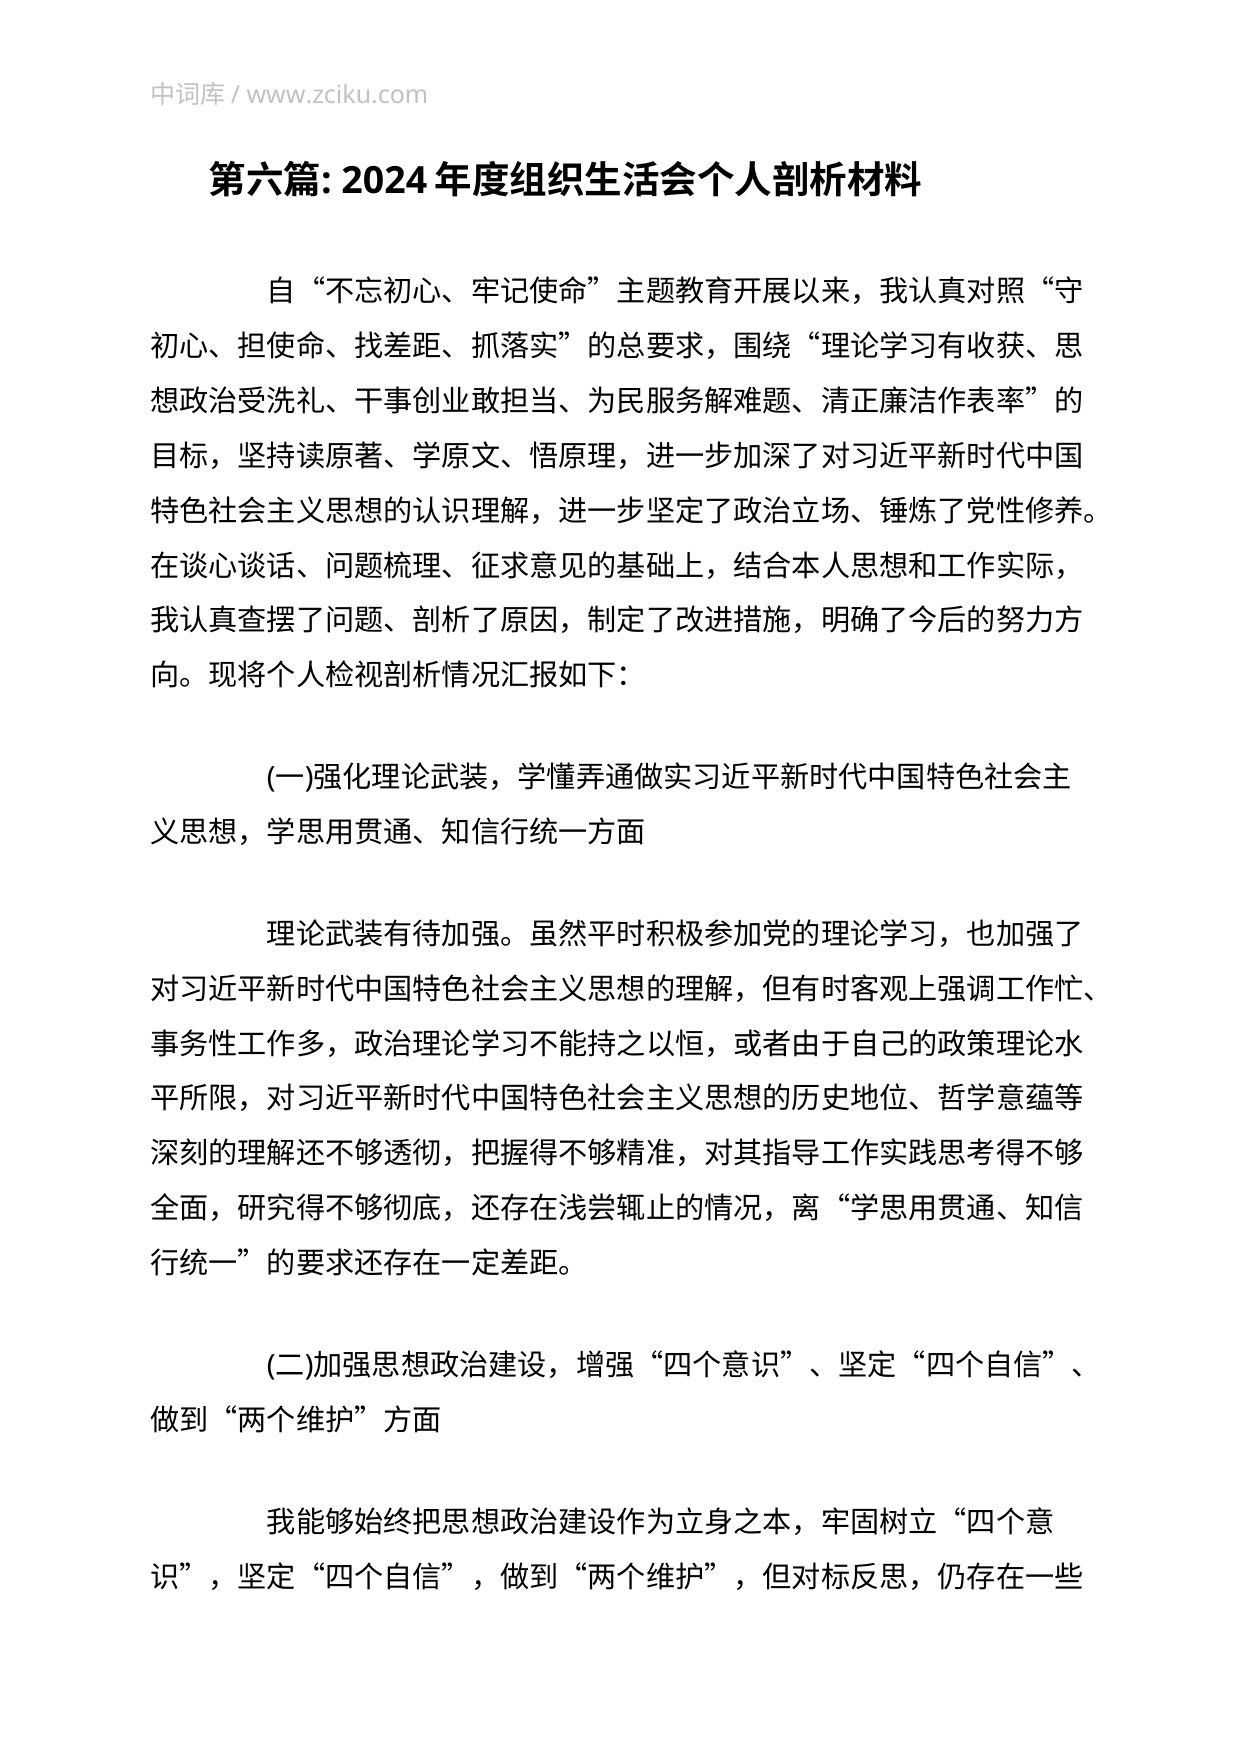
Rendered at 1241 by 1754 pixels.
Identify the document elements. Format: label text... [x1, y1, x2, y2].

text (一)强化理论武装，学懂弄通做实习近平新时代中国特色社会主义思想，学思用贯通、知信行统一方面 [150, 754, 1090, 851]
text 第六篇: 2024年度组织生活会个人剖析材料 [150, 150, 1090, 204]
text 自“不忘初心、牢记使命”主题教育开展以来，我认真对照“守初心、担使命、找差距、抓落实”的总要求，围绕“理论学习有收获、思想政治受洗礼、干事创业敢担当、为民服务解难题、清正廉洁作表率”的目标，坚持读原著、学原文、悟原理，进一步加深了对习近平新时代中国特色社会主义思想的认识理解，进一步坚定了政治立场、锤炼了党性修养。在谈心谈话、问题梳理、征求意见的基础上，结合本人思想和工作实际，我认真查摆了问题、剖析了原因，制定了改进措施，明确了今后的努力方向。现将个人检视剖析情况汇报如下： [150, 268, 1090, 694]
text (二)加强思想政治建设，增强“四个意识”、坚定“四个自信”、做到“两个维护”方面 [150, 1342, 1090, 1439]
text 理论武装有待加强。虽然平时积极参加党的理论学习，也加强了对习近平新时代中国特色社会主义思想的理解，但有时客观上强调工作忙、事务性工作多，政治理论学习不能持之以恒，或者由于自己的政策理论水平所限，对习近平新时代中国特色社会主义思想的历史地位、哲学意蕴等深刻的理解还不够透彻，把握得不够精准，对其指导工作实践思考得不够全面，研究得不够彻底，还存在浅尝辄止的情况，离“学思用贯通、知信行统一”的要求还存在一定差距。 [150, 910, 1090, 1282]
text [150, 1498, 1090, 1596]
